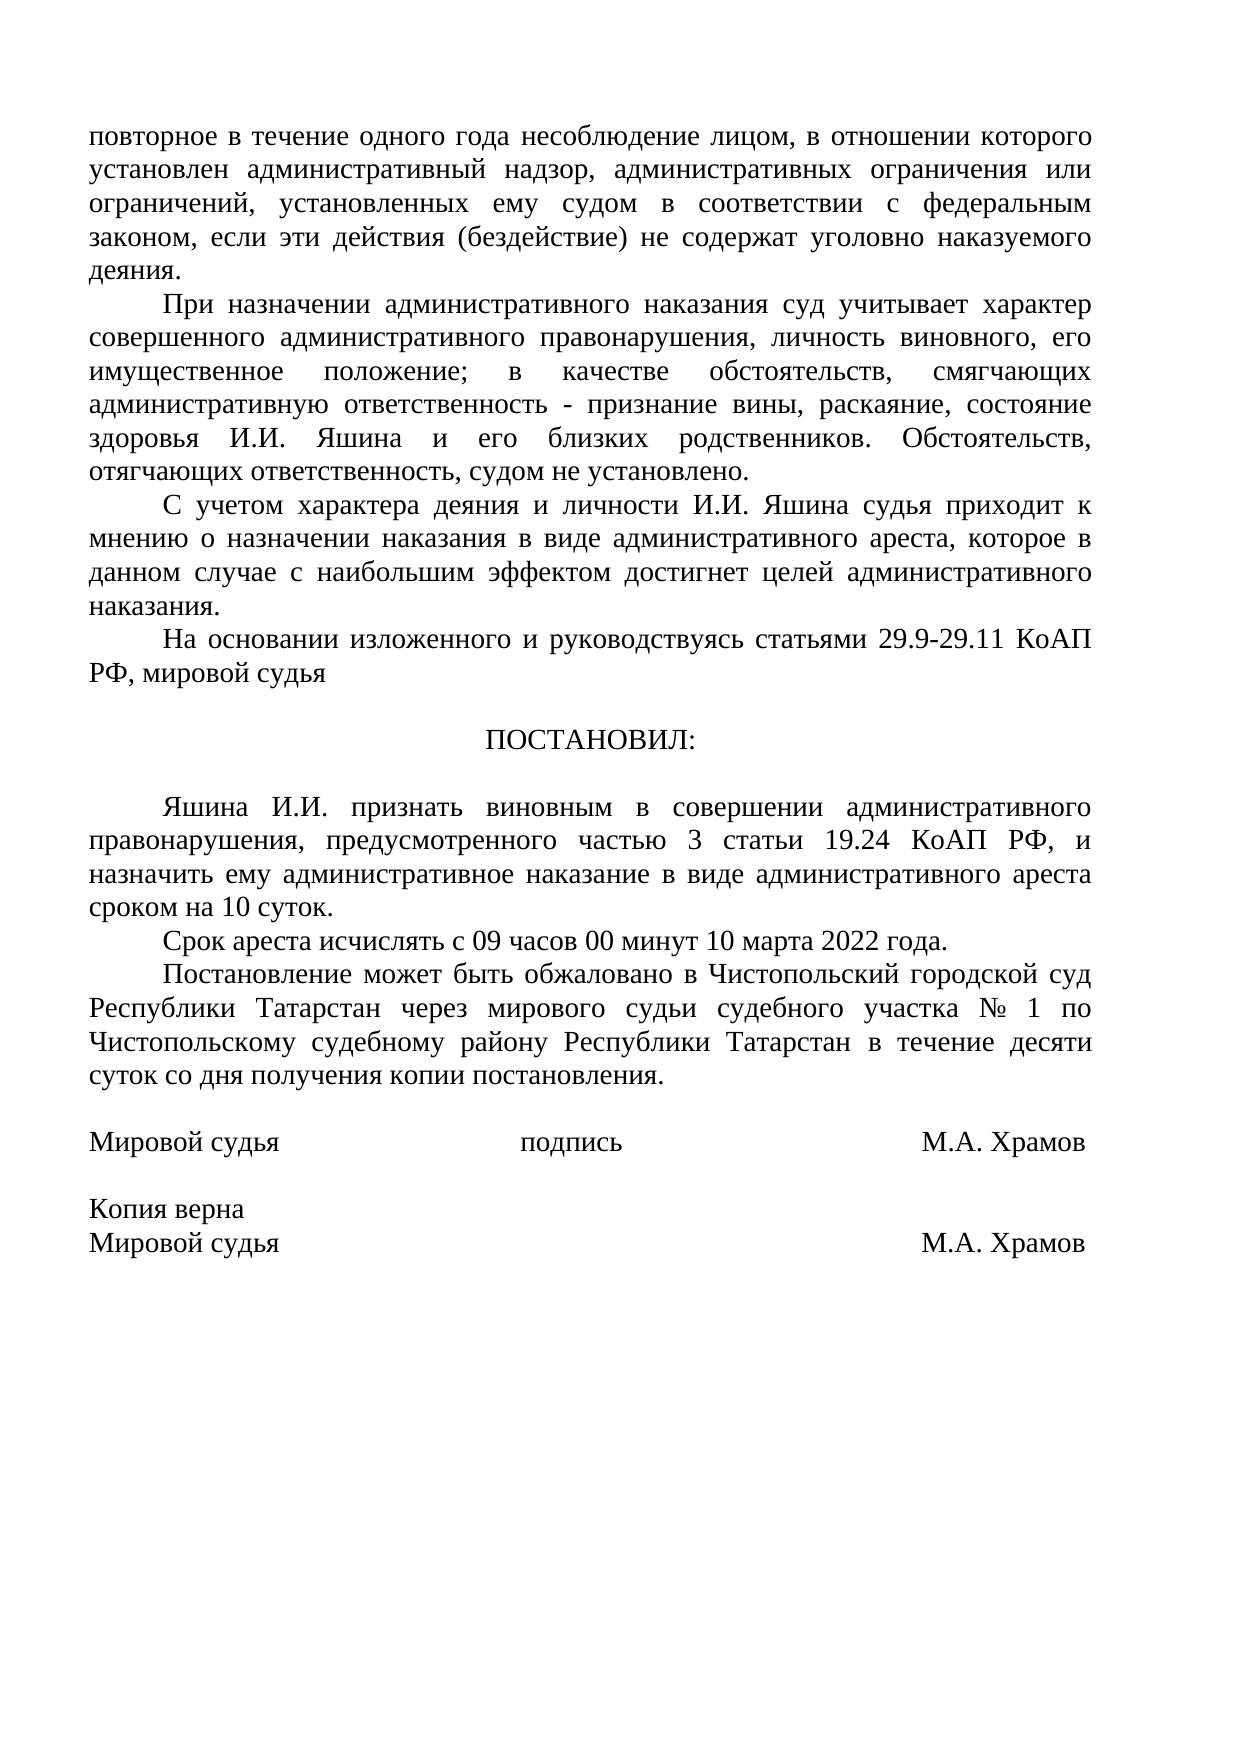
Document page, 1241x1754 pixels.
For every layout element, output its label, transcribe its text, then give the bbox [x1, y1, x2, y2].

text Постановление может быть обжаловано в Чистопольский городской суд Республики Татарстан через мирового судьи судебного участка № 1 по Чистопольскому судебному району Республики Татарстан в течение десяти суток со дня получения копии постановления. [88, 957, 1092, 1091]
text При назначении административного наказания суд учитывает характер совершенного административного правонарушения, личность виновного, его имущественное положение; в качестве обстоятельств, смягчающих административную ответственность - признание вины, раскаяние, состояние здоровья И.И. Яшина и его близких родственников. Обстоятельств, отягчающих ответственность, судом не установлено. [88, 286, 1092, 487]
text Срок ареста исчислять с 09 часов 00 минут 10 марта 2022 года. [88, 923, 1092, 957]
text ПОСТАНОВИЛ: [88, 722, 1092, 755]
text С учетом характера деяния и личности И.И. Яшина судья приходит к мнению о назначении наказания в виде административного ареста, которое в данном случае с наибольшим эффектом достигнет целей административного наказания. [88, 487, 1093, 621]
text Мировой судья подпись М.А. Храмов [88, 1124, 1092, 1158]
text Копия верна [88, 1192, 1092, 1225]
text Яшина И.И. признать виновным в совершении административного правонарушения, предусмотренного частью 3 статьи 19.24 КоАП РФ, и назначить ему административное наказание в виде административного ареста сроком на 10 суток. [88, 789, 1092, 923]
text Мировой судья М.А. Храмов [88, 1225, 1092, 1259]
text На основании изложенного и руководствуясь статьями 29.9-29.11 КоАП РФ, мировой судья [88, 621, 1092, 688]
